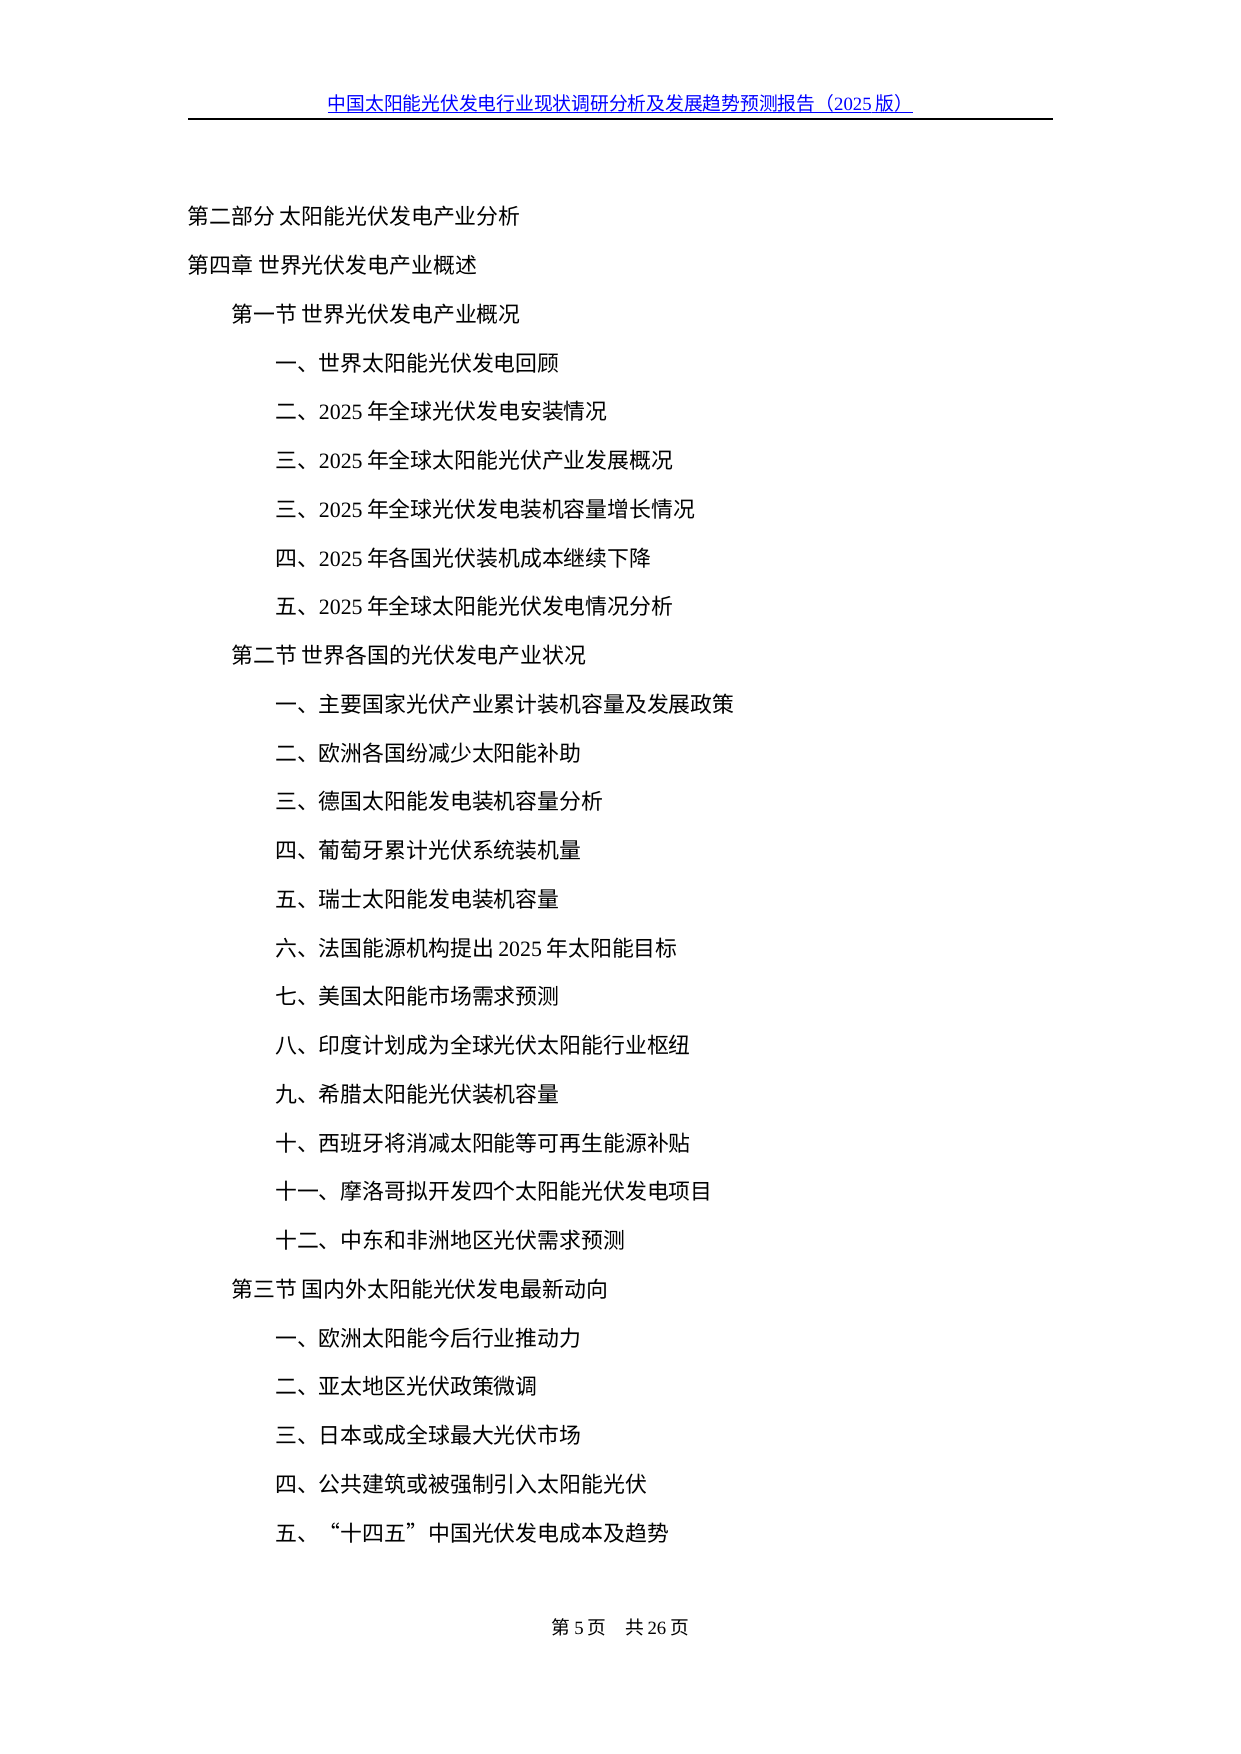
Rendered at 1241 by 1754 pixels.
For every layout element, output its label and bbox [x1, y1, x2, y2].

text [187, 150, 1053, 1548]
